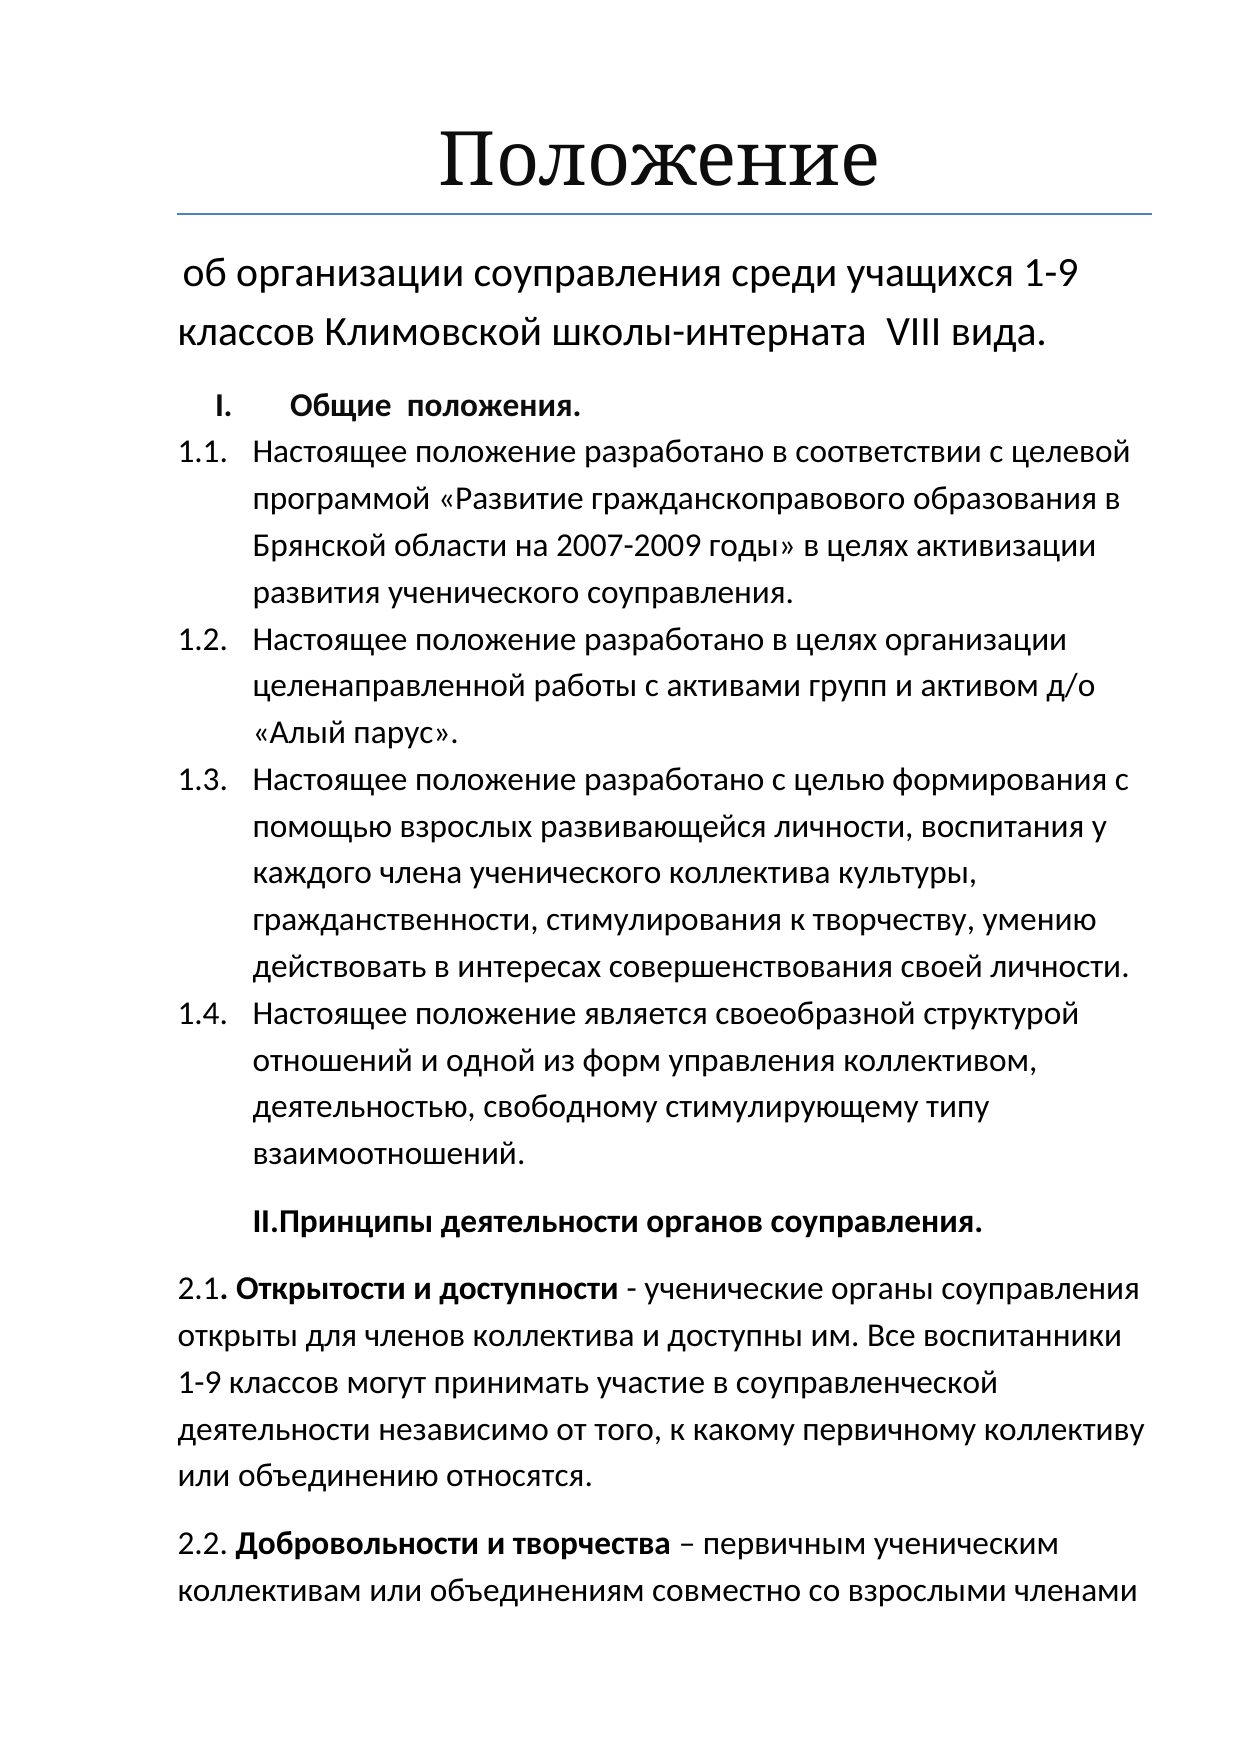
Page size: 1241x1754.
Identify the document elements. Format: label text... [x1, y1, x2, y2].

list Настоящее положение разработано в целях организации целенаправленной работы с активами групп и активом д/о «Алый парус». [177, 618, 1152, 752]
list Настоящее положение разработано с целью формирования с помощью взрослых развивающейся личности, воспитания у каждого члена ученического коллектива культуры, гражданственности, стимулирования к творчеству, умению действовать в интересах совершенствования своей личности. [177, 758, 1152, 986]
list Настоящее положение является своеобразной структурой отношений и одной из форм управления коллективом, деятельностью, свободному стимулирующему типу взаимоотношений. [177, 992, 1152, 1173]
text 2.1. Открытости и доступности - ученические органы соуправления открыты для членов коллектива и доступны им. Все воспитанники 1-9 классов могут принимать участие в соуправленческой деятельности независимо от того, к какому первичному коллективу или объединению относятся. [177, 1267, 1152, 1495]
title Положение [177, 118, 1152, 213]
text II.Принципы деятельности органов соуправления. [252, 1200, 1152, 1240]
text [177, 1522, 1152, 1609]
text об организации соуправления среди учащихся 1-9 классов Климовской школы-интерната VIII вида. [177, 246, 1152, 355]
list Настоящее положение разработано в соответствии с целевой программой «Развитие гражданскоправового образования в Брянской области на 2007-2009 годы» в целях активизации развития ученического соуправления. [177, 431, 1152, 612]
list Общие положения. [215, 384, 1152, 424]
